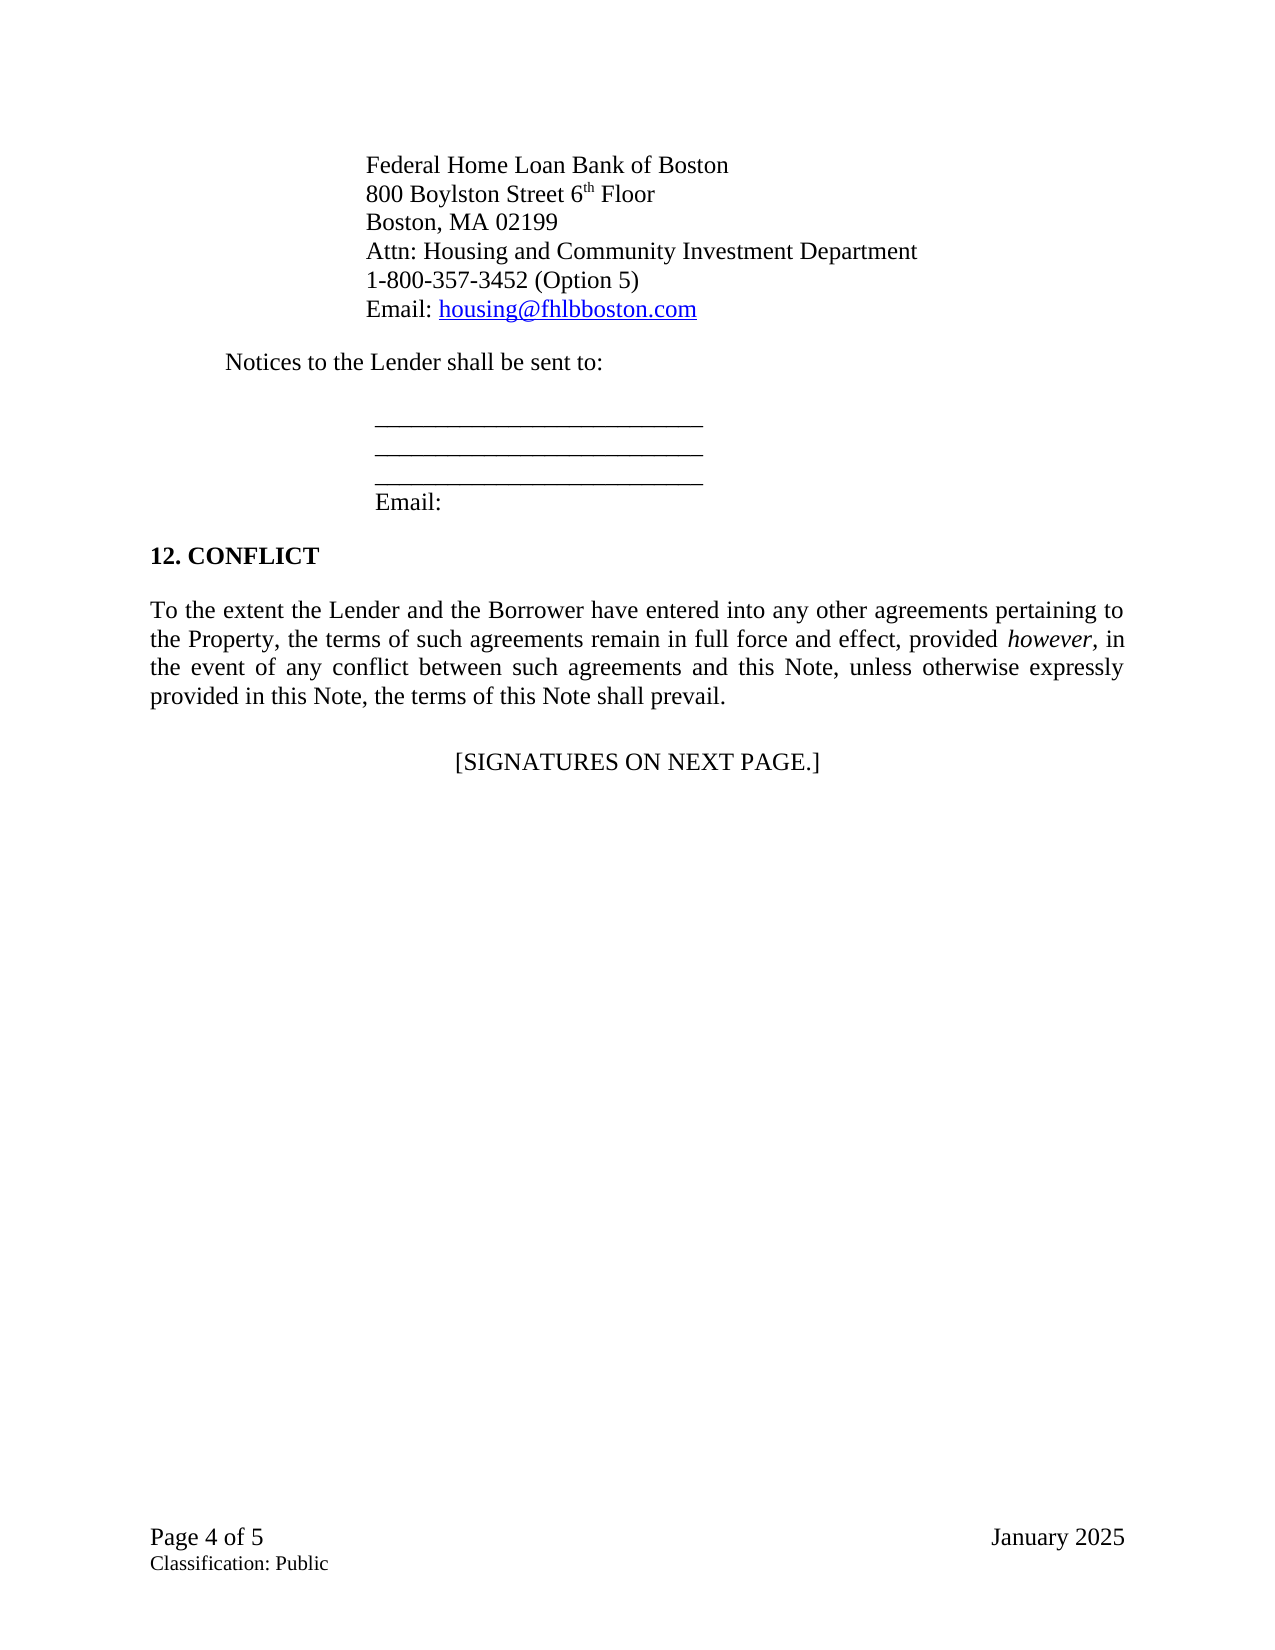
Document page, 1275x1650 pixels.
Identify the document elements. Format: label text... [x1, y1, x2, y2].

text Federal Home Loan Bank of Boston 800 Boylston Street 6th Floor Boston, MA 02199 Attn: Housing and Community Investment Department [150, 150, 1125, 265]
text To the extent the Lender and the Borrower have entered into any other agreements pertaining to the Property, the terms of such agreements remain in full force and effect, provided however, in the event of any conflict between such agreements and this Note, unless otherwise expressly provided in this Note, the terms of this Note shall prevail. [150, 595, 1125, 710]
text Email: housing@fhlbboston.com [150, 294, 1125, 322]
list CONFLICT [150, 541, 1125, 570]
text Email: [150, 487, 1125, 516]
text Notices to the Lender shall be sent to: [187, 347, 1125, 376]
text [SIGNATURES ON NEXT PAGE.] [150, 747, 1125, 776]
text 1-800-357-3452 (Option 5) [150, 265, 1125, 294]
